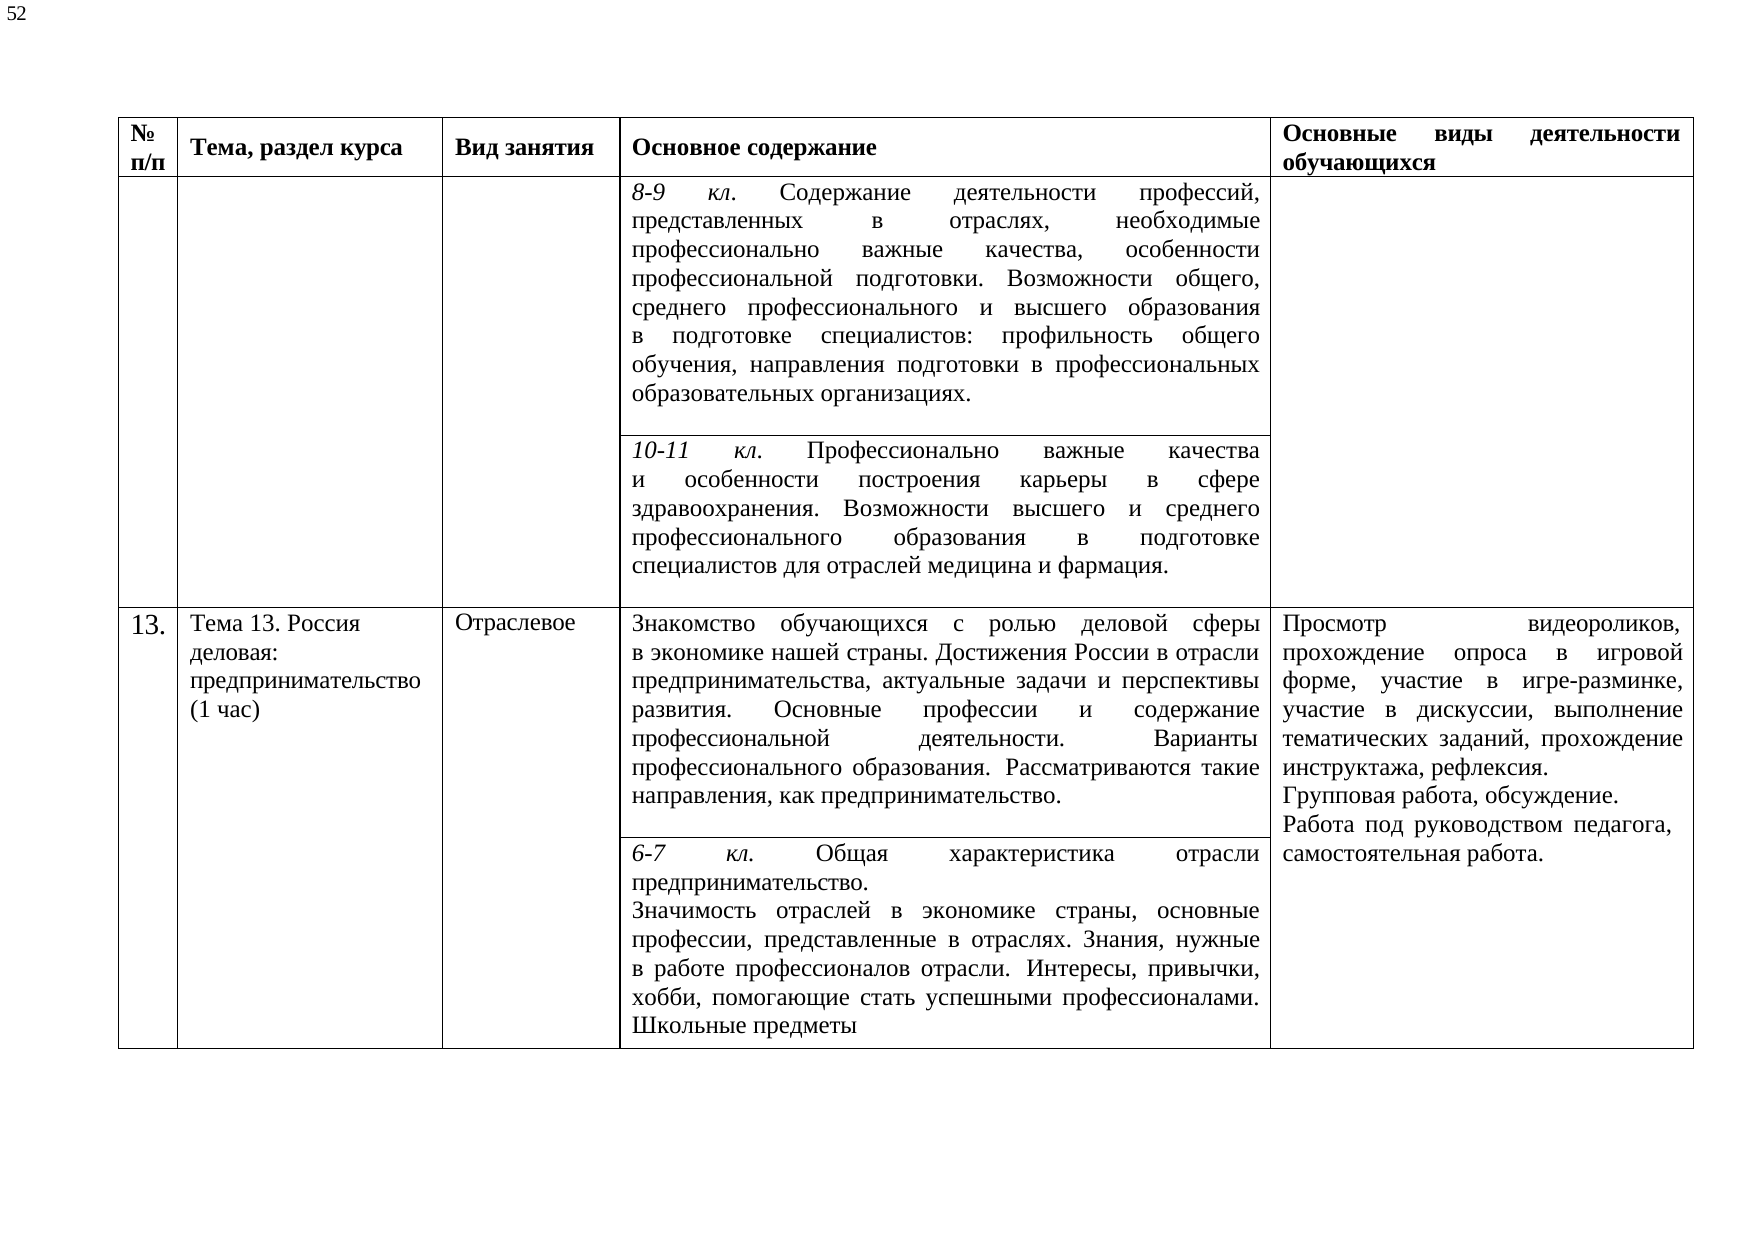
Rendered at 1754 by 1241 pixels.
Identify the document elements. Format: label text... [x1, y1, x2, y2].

table_cell Знакомство обучающихся с ролью деловой сферы в экономике нашей страны. Достижения России в отрасли предпринимательства, актуальные задачи и перспективы развития. Основные профессии и содержание профессиональной деятельности. Варианты профессионального образования. Рассматриваются такие направления, как предпринимательство. [621, 608, 1270, 837]
table_cell [178, 177, 442, 607]
table_cell [119, 177, 177, 607]
table_header Основные виды деятельности обучающихся [1271, 118, 1693, 176]
table_header Вид занятия [443, 118, 619, 176]
table_header № п/п [119, 118, 177, 176]
table_cell [1271, 177, 1693, 607]
table_header Основное содержание [621, 118, 1270, 176]
table_header Тема, раздел курса [178, 118, 442, 176]
table_cell 13. [119, 608, 177, 1048]
table_cell Отраслевое [443, 608, 619, 1048]
table_cell Тема 13. Россия деловая: предпринимательство (1 час) [178, 608, 442, 1048]
table_cell 6-7 кл. Общая характеристика отрасли предпринимательство. Значимость отраслей в экономике страны, основные профессии, представленные в отраслях. Знания, нужные в работе профессионалов отрасли. Интересы, привычки, хобби, помогающие стать успешными профессионалами. Школьные предметы [621, 838, 1270, 1048]
table_cell Просмотр видеороликов, прохождение опроса в игровой форме, участие в игре-разминке, участие в дискуссии, выполнение тематических заданий, прохождение инструктажа, рефлексия. Групповая работа, обсуждение. Работа под руководством педагога, самостоятельная работа. [1271, 608, 1693, 1048]
table_cell [443, 177, 619, 607]
table_cell 8-9 кл. Содержание деятельности профессий, представленных в отраслях, необходимые профессионально важные качества, особенности профессиональной подготовки. Возможности общего, среднего профессионального и высшего образования в подготовке специалистов: профильность общего обучения, направления подготовки в профессиональных образовательных организациях. [621, 177, 1270, 434]
table_cell 10-11 кл. Профессионально важные качества и особенности построения карьеры в сфере здравоохранения. Возможности высшего и среднего профессионального образования в подготовке специалистов для отраслей медицина и фармация. [621, 436, 1270, 607]
